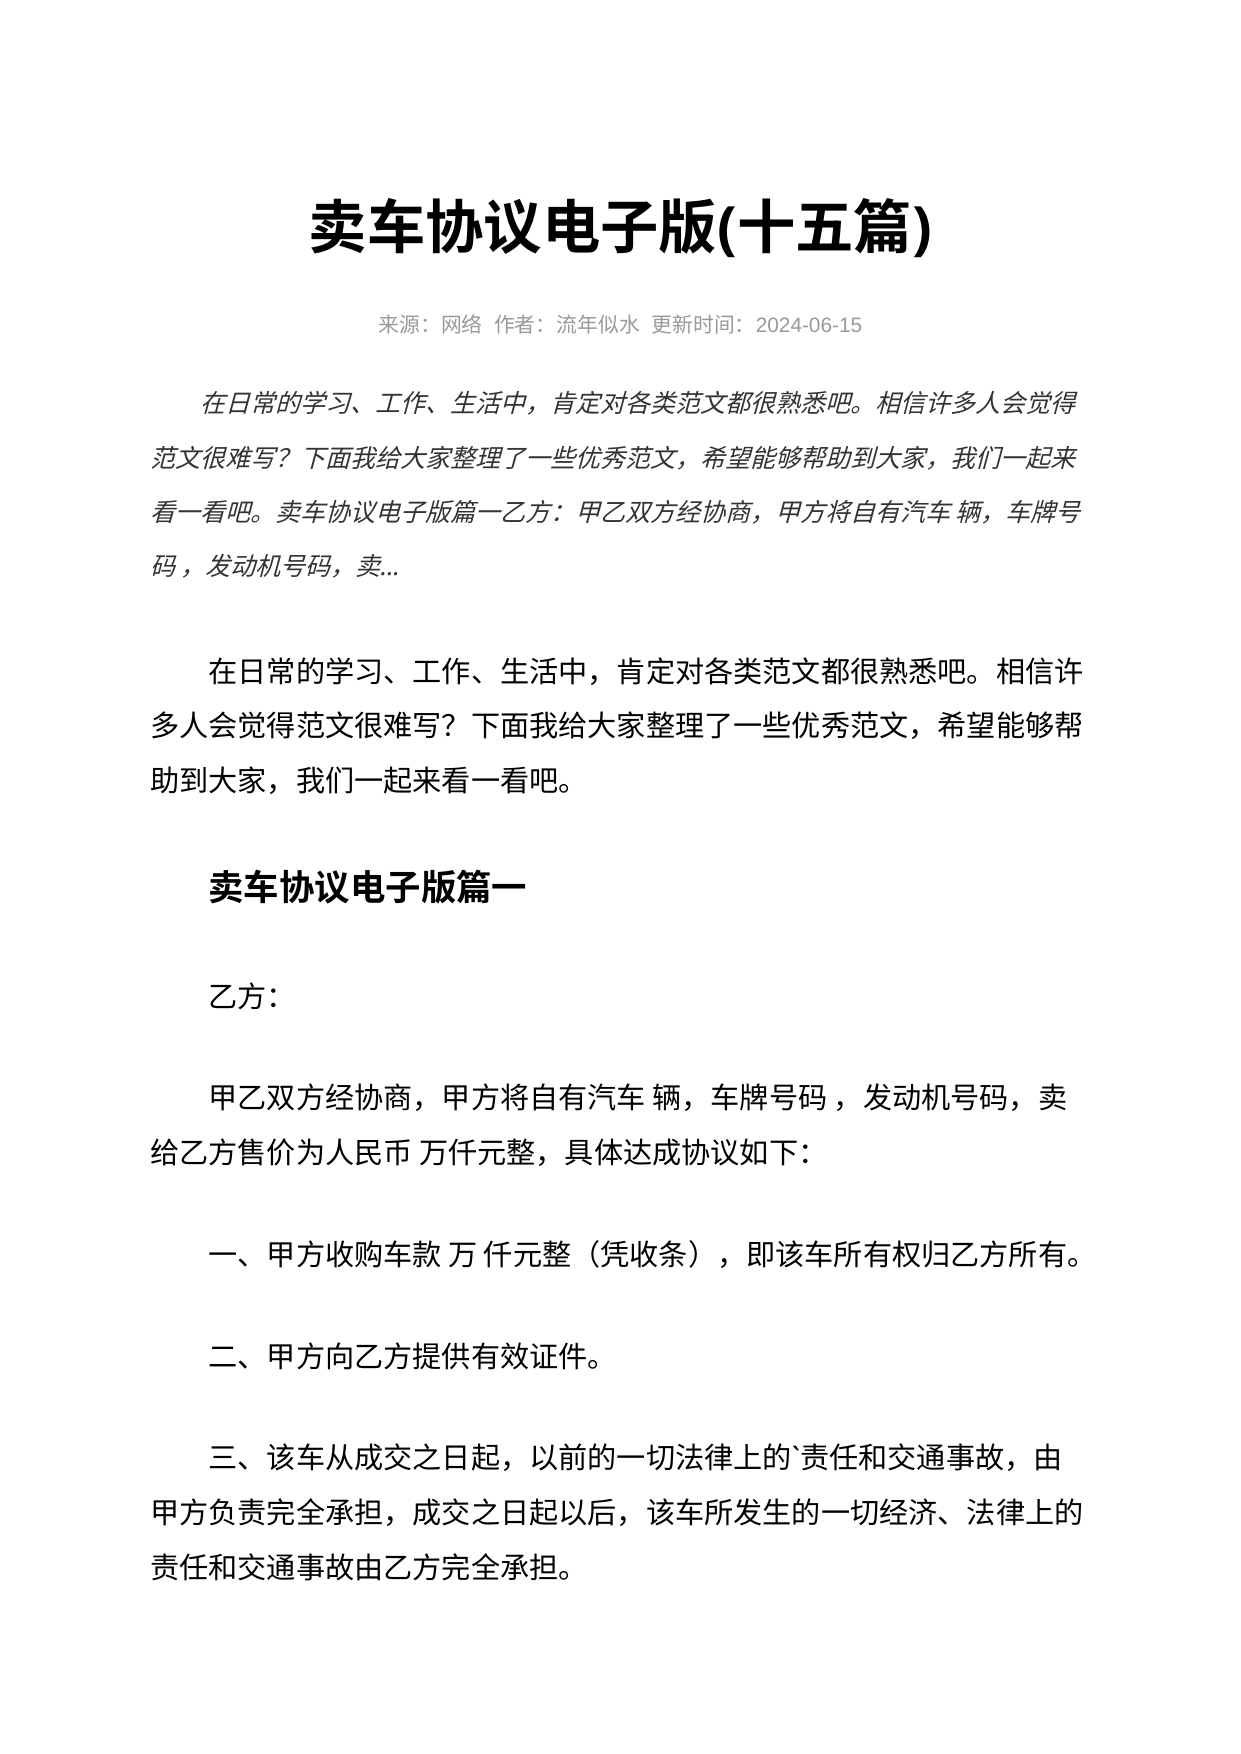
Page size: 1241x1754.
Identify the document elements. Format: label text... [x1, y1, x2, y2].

text 在日常的学习、工作、生活中，肯定对各类范文都很熟悉吧。相信许多人会觉得范文很难写？下面我给大家整理了一些优秀范文，希望能够帮助到大家，我们一起来看一看吧。卖车协议电子版篇一乙方：甲乙双方经协商，甲方将自有汽车 辆，车牌号码 ，发动机号码，卖... [150, 384, 1090, 583]
text 乙方： [150, 973, 1090, 1015]
text 一、甲方收购车款 万 仟元整（凭收条），即该车所有权归乙方所有。 [150, 1232, 1090, 1274]
text 二、甲方向乙方提供有效证件。 [150, 1333, 1090, 1376]
text 甲乙双方经协商，甲方将自有汽车 辆，车牌号码 ，发动机号码，卖给乙方售价为人民币 万仟元整，具体达成协议如下： [150, 1075, 1090, 1172]
text 在日常的学习、工作、生活中，肯定对各类范文都很熟悉吧。相信许多人会觉得范文很难写？下面我给大家整理了一些优秀范文，希望能够帮助到大家，我们一起来看一看吧。 [150, 648, 1090, 800]
text 卖车协议电子版篇一 [150, 860, 1090, 911]
text 三、该车从成交之日起，以前的一切法律上的`责任和交通事故，由甲方负责完全承担，成交之日起以后，该车所发生的一切经济、法律上的责任和交通事故由乙方完全承担。 [150, 1435, 1090, 1587]
text 来源：网络 作者：流年似水 更新时间：2024-06-15 [150, 313, 1090, 337]
subtitle 卖车协议电子版(十五篇) [150, 181, 1090, 266]
